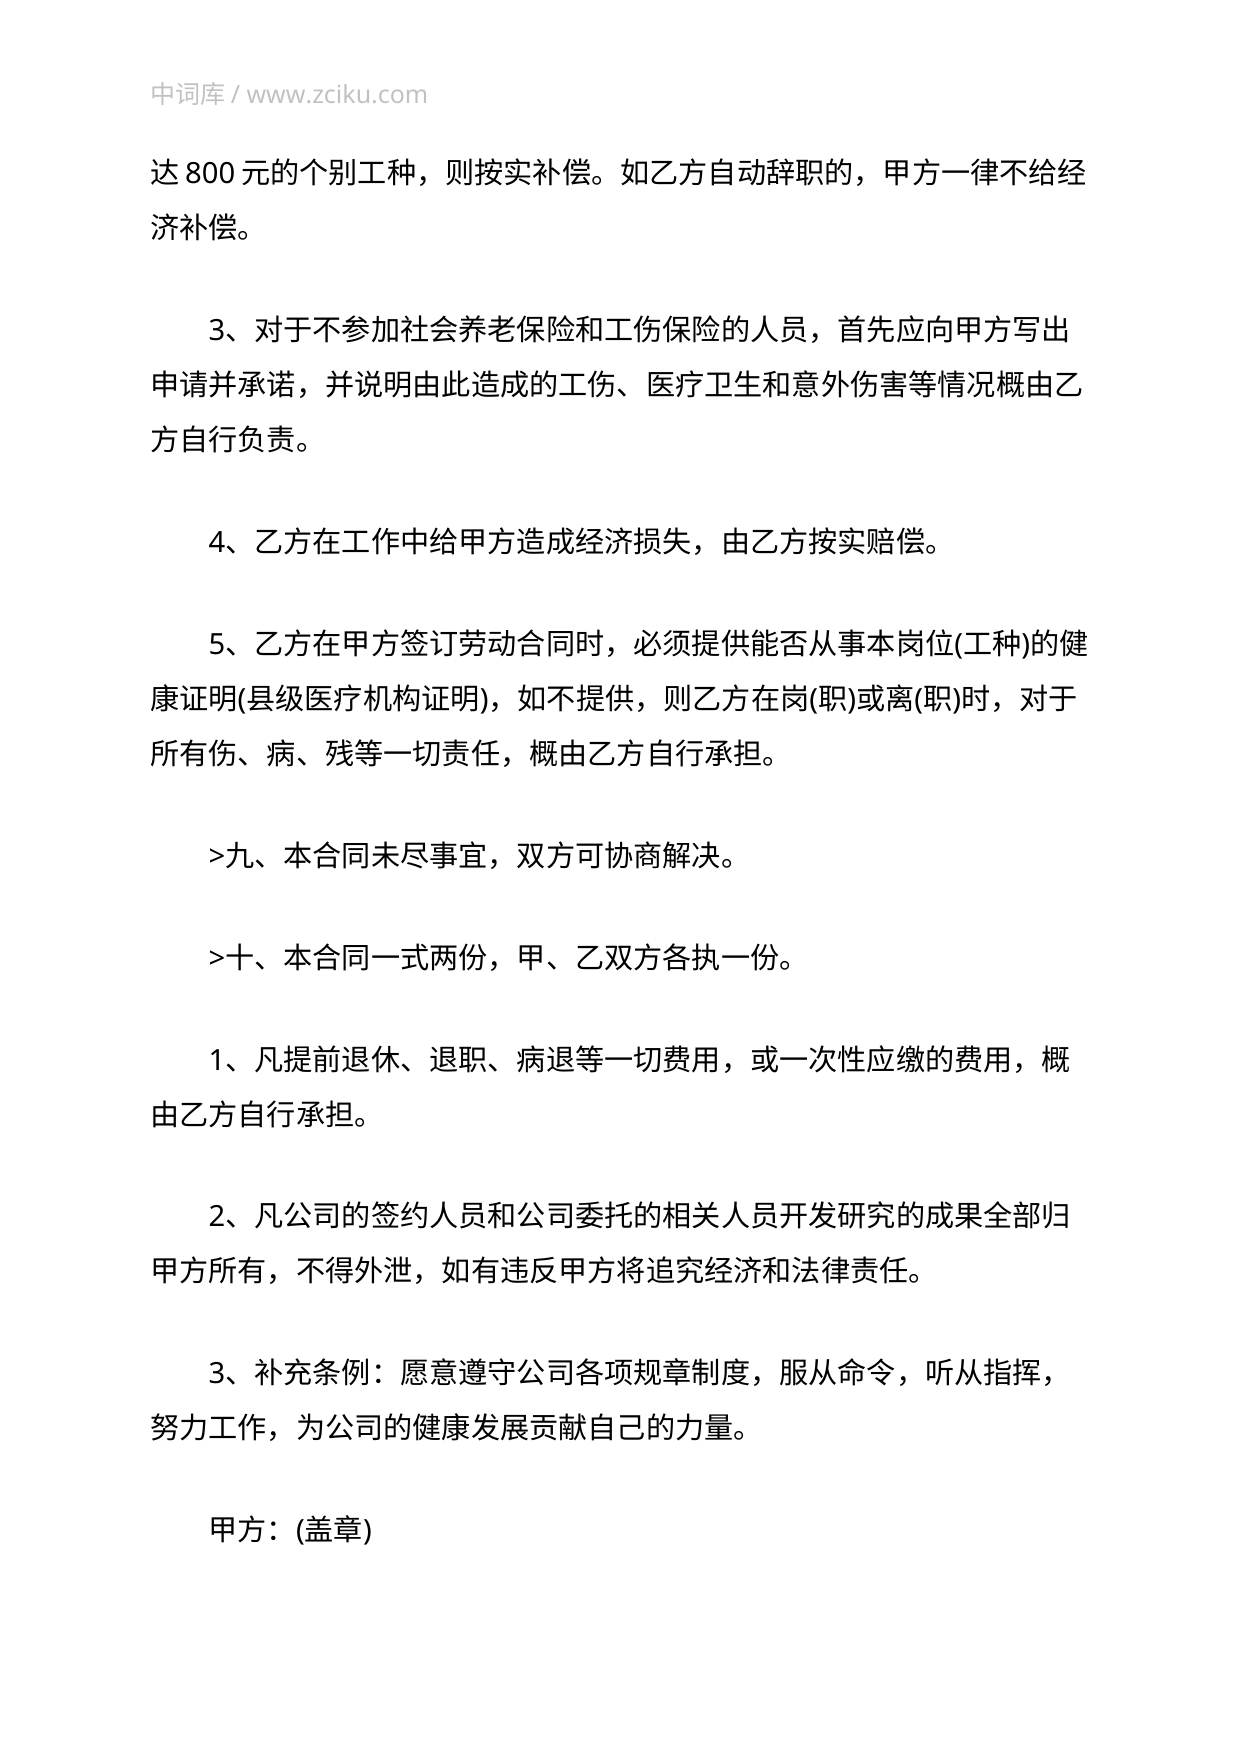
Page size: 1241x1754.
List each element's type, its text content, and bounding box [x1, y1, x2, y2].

text 2、凡公司的签约人员和公司委托的相关人员开发研究的成果全部归甲方所有，不得外泄，如有违反甲方将追究经济和法律责任。 [150, 1193, 1090, 1290]
text 4、乙方在工作中给甲方造成经济损失，由乙方按实赔偿。 [150, 518, 1090, 561]
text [150, 150, 1090, 247]
text 甲方：(盖章) [150, 1506, 1090, 1549]
text >九、本合同未尽事宜，双方可协商解决。 [150, 832, 1090, 874]
text 1、凡提前退休、退职、病退等一切费用，或一次性应缴的费用，概由乙方自行承担。 [150, 1036, 1090, 1133]
text >十、本合同一式两份，甲、乙双方各执一份。 [150, 934, 1090, 977]
text 5、乙方在甲方签订劳动合同时，必须提供能否从事本岗位(工种)的健康证明(县级医疗机构证明)，如不提供，则乙方在岗(职)或离(职)时，对于所有伤、病、残等一切责任，概由乙方自行承担。 [150, 620, 1090, 773]
text 3、对于不参加社会养老保险和工伤保险的人员，首先应向甲方写出申请并承诺，并说明由此造成的工伤、医疗卫生和意外伤害等情况概由乙方自行负责。 [150, 307, 1090, 459]
text 3、补充条例：愿意遵守公司各项规章制度，服从命令，听从指挥，努力工作，为公司的健康发展贡献自己的力量。 [150, 1350, 1090, 1447]
